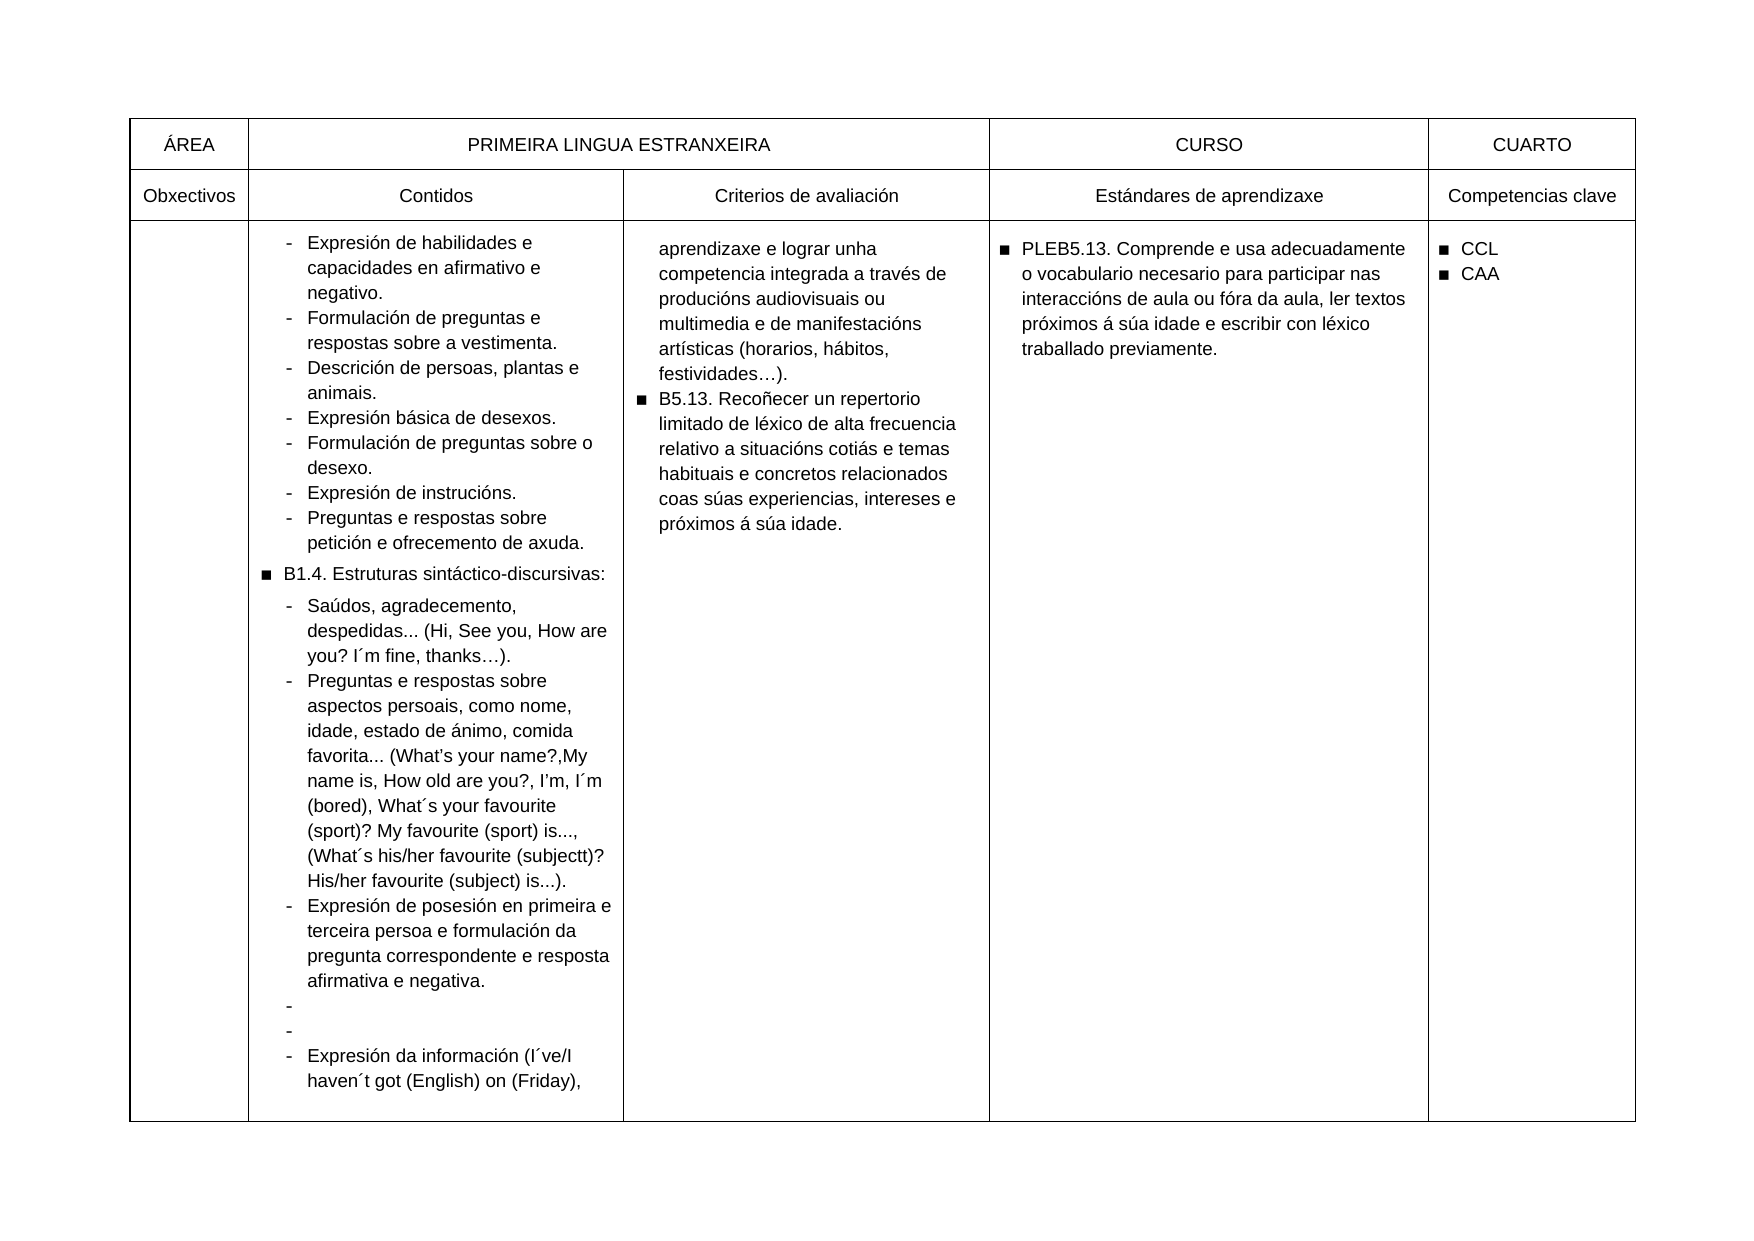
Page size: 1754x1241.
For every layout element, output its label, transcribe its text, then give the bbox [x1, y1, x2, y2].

table_header PRIMEIRA LINGUA ESTRANXEIRA [249, 119, 989, 169]
table_cell Criterios de avaliación [624, 170, 989, 220]
table_header ÁREA [131, 119, 248, 169]
table_cell Obxectivos [131, 170, 248, 220]
table_header CURSO [990, 119, 1428, 169]
table_cell Estándares de aprendizaxe [990, 170, 1428, 220]
table_header CUARTO [1429, 119, 1635, 169]
table_cell CCL CAA [1429, 221, 1635, 1121]
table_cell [990, 221, 1428, 1121]
table_cell Contidos [249, 170, 623, 220]
table_cell Competencias clave [1429, 170, 1635, 220]
